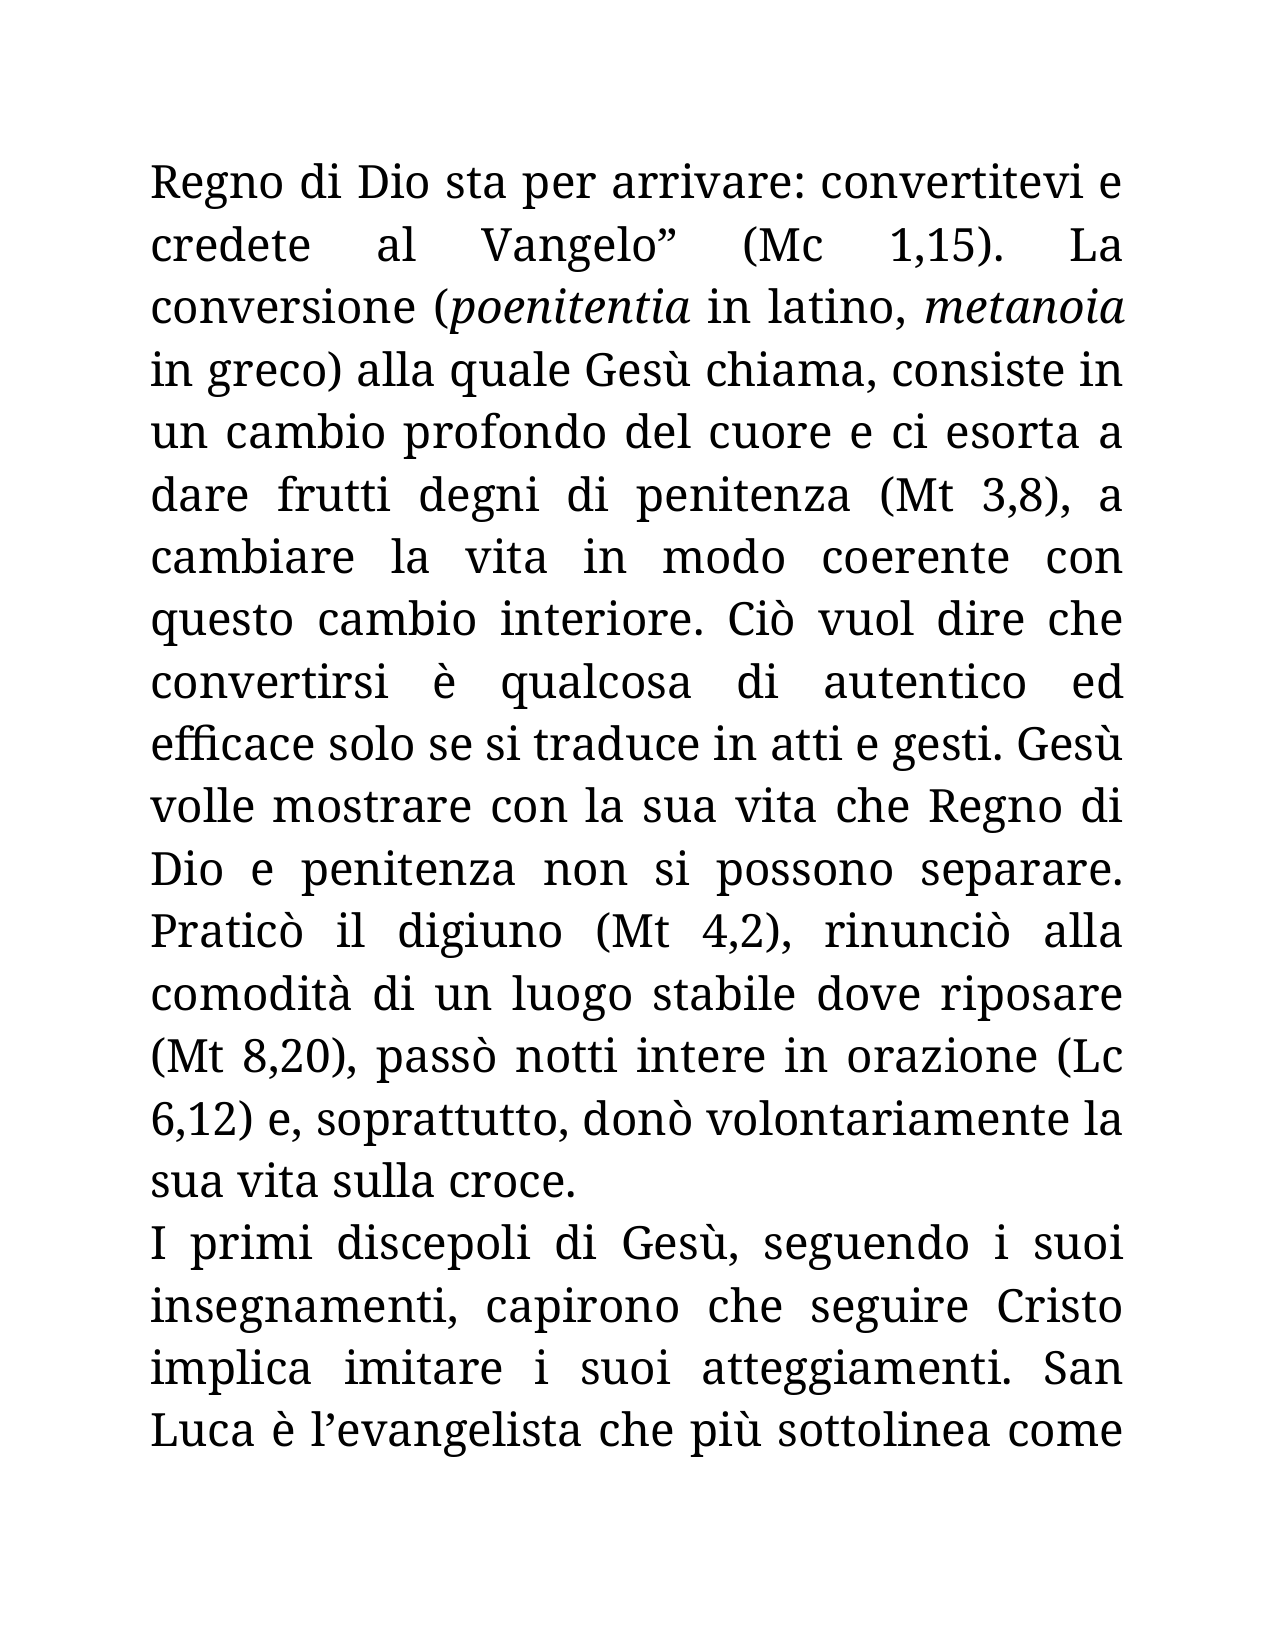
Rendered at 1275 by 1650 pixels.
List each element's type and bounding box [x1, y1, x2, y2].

text [150, 150, 1125, 1211]
text [150, 1211, 1125, 1483]
